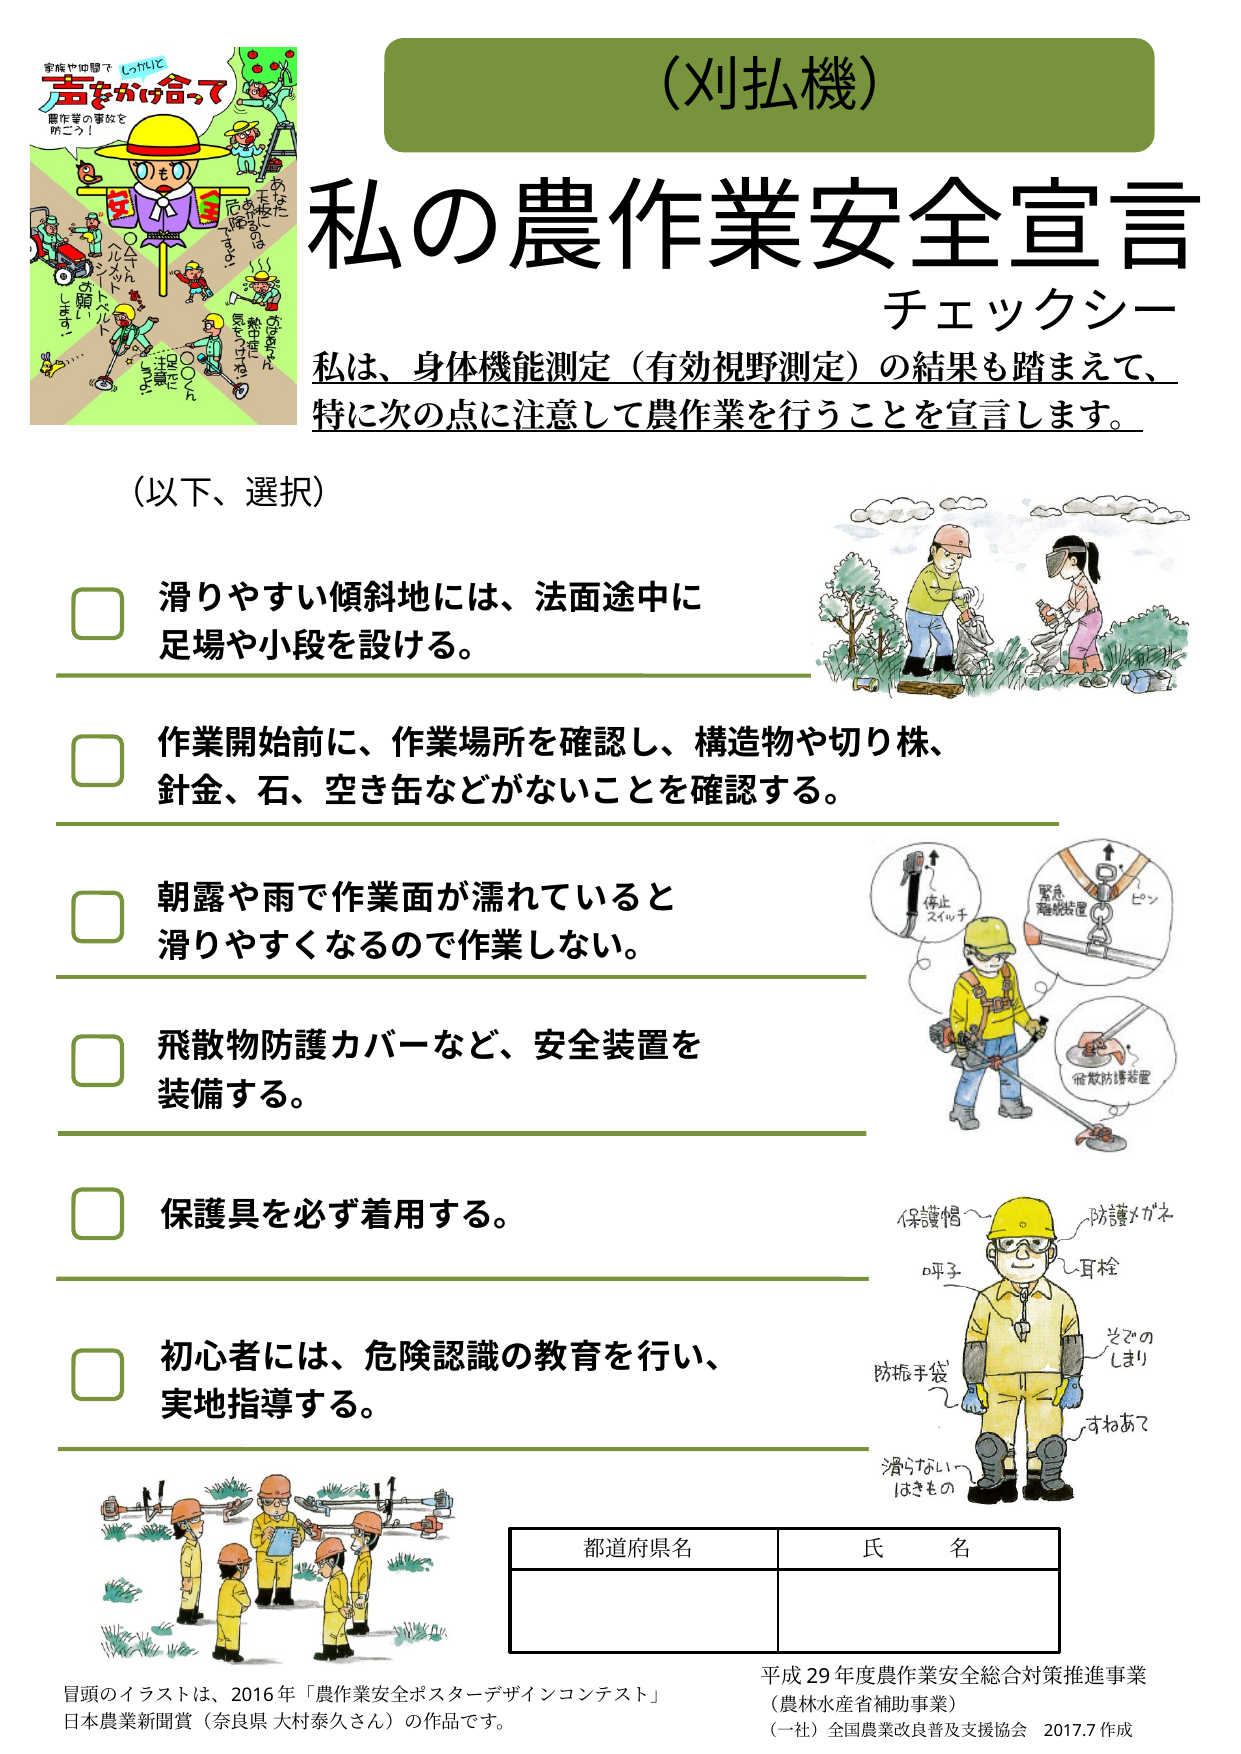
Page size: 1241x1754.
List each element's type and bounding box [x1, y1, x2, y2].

picture [29, 47, 297, 425]
picture [95, 1466, 460, 1668]
picture [811, 486, 1194, 701]
picture [866, 835, 1178, 1156]
